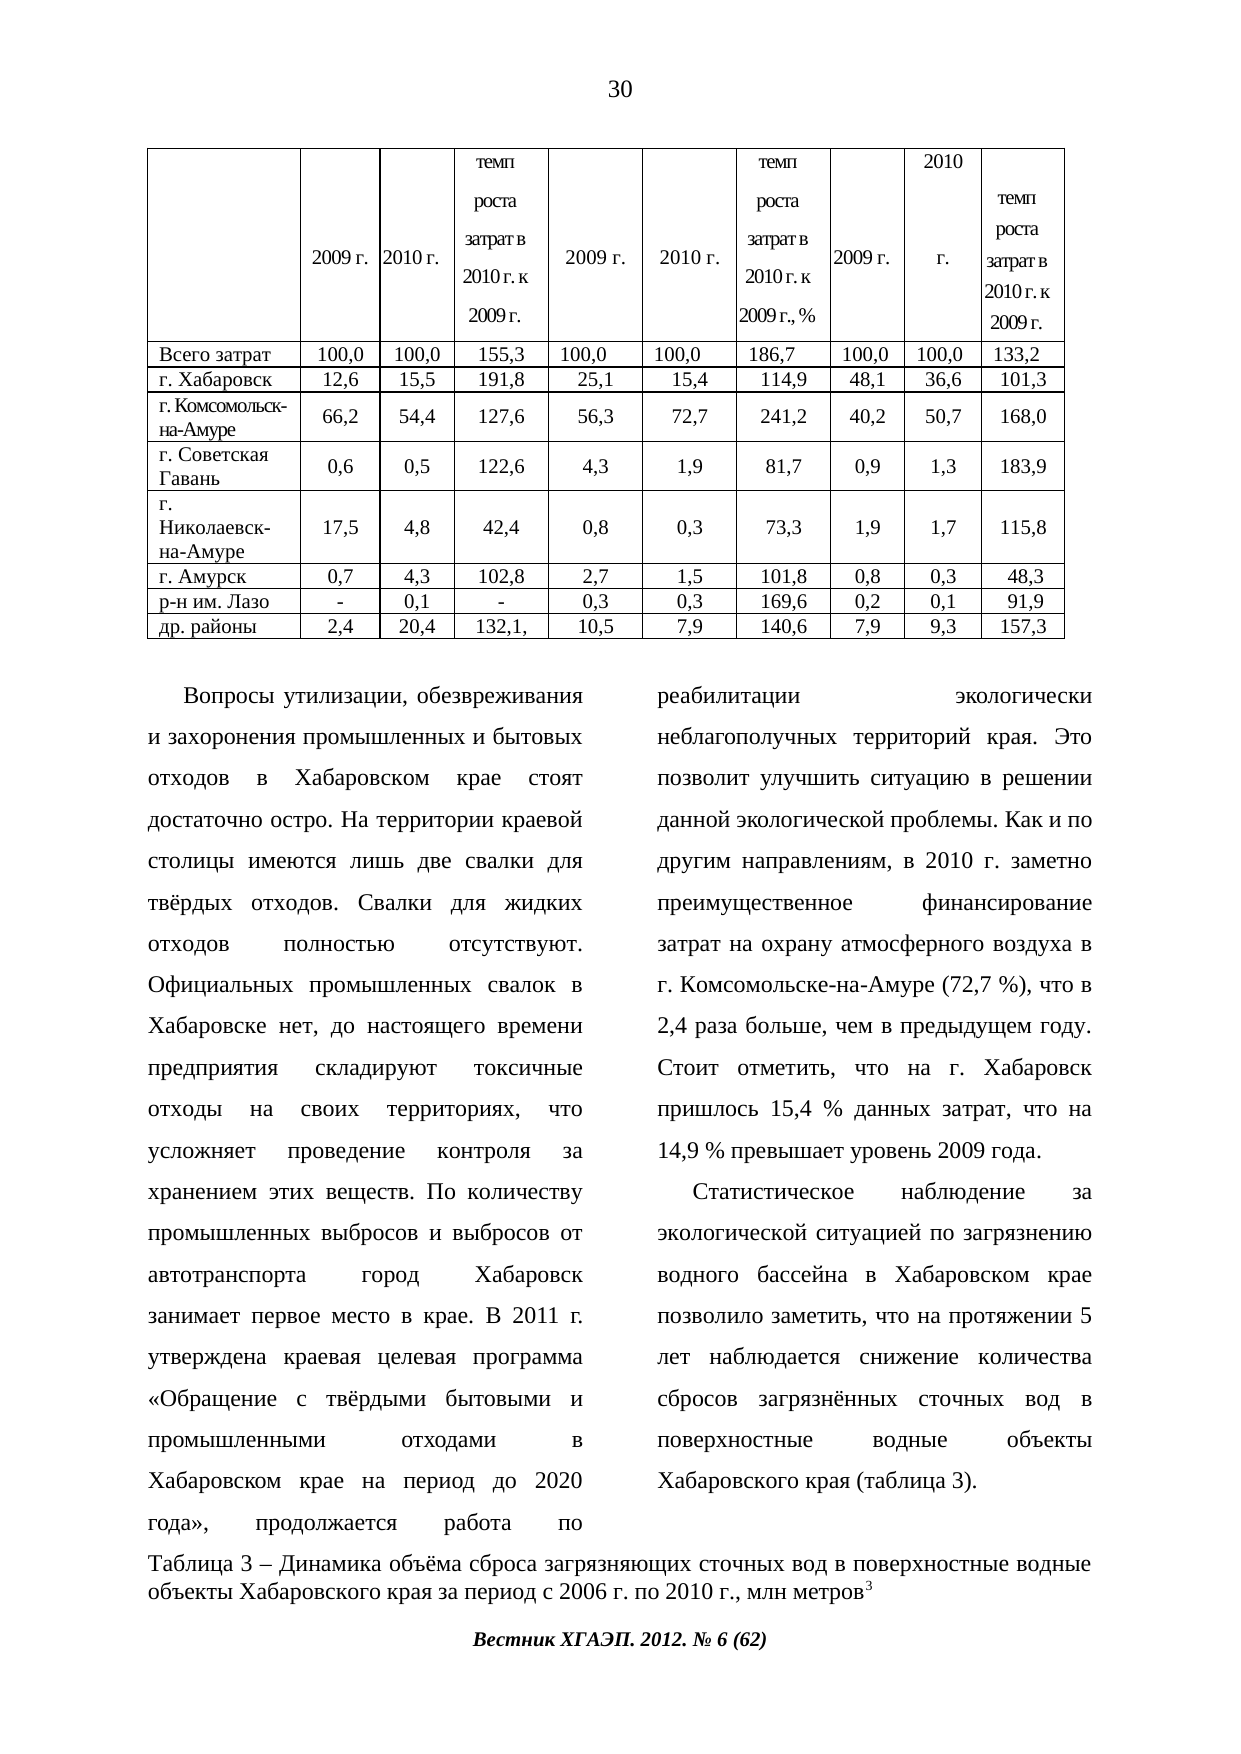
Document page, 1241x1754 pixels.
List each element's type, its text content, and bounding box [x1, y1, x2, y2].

table_cell г. Советская Гавань [148, 442, 300, 490]
table_cell 102,8 [455, 564, 548, 588]
text Статистическое наблюдение за экологической ситуацией по загрязнению водного бассейна в Хабаровском крае позволило заметить, что на протяжении 5 лет наблюдается снижение количества сбросов загрязнённых сточных вод в поверхностные водные объекты Хабаровского края (таблица 3). [657, 1177, 1092, 1494]
table_cell 1,5 [643, 564, 736, 588]
table_cell 100,0 [381, 342, 454, 366]
table_cell 186,7 [737, 342, 830, 366]
table_cell 9,3 [905, 614, 981, 638]
table_cell 0,3 [643, 491, 736, 563]
table_cell 183,9 [982, 442, 1064, 490]
table_cell 100,0 [905, 342, 981, 366]
text Вопросы утилизации, обезвреживания и захоронения промышленных и бытовых отходов в Хабаровском крае стоят достаточно остро. На территории краевой столицы имеются лишь две свалки для твёрдых отходов. Свалки для жидких отходов полностью отсутствуют. Официальных промышленных свалок в Хабаровске нет, до настоящего времени предприятия складируют токсичные отходы на своих территориях, что усложняет проведение контроля за хранением этих веществ. По количеству промышленных выбросов и выбросов от автотранспорта город Хабаровск занимает первое место в крае. В 2011 г. утверждена краевая целевая программа «Обращение с твёрдыми бытовыми и промышленными отходами в Хабаровском крае на период до 2020 года», продолжается работа по реабилитации экологически неблагополучных территорий края. Это позволит улучшить ситуацию в решении данной экологической проблемы. Как и по другим направлениям, в 2010 г. заметно преимущественное финансирование затрат на охрану атмосферного воздуха в г. Комсомольске-на-Амуре (72,7 %), что в 2,4 раза больше, чем в предыдущем году. Стоит отметить, что на г. Хабаровск пришлось 15,4 % данных затрат, что на 14,9 % превышает уровень 2009 года. [148, 681, 583, 1535]
table_header [148, 149, 300, 341]
table_cell 155,3 [455, 342, 548, 366]
table_cell 1,3 [905, 442, 981, 490]
table_cell 114,9 [737, 368, 830, 391]
table_cell 81,7 [737, 442, 830, 490]
table_cell 0,5 [381, 442, 454, 490]
table_cell 100,0 [301, 342, 379, 366]
table_cell 1,9 [643, 442, 736, 490]
table_cell 66,2 [301, 393, 379, 441]
table_cell 2009 г. [549, 149, 642, 341]
table_cell 42,4 [455, 491, 548, 563]
table_cell 20,4 [381, 614, 454, 638]
table_cell 10,5 [549, 614, 642, 638]
table_cell 4,3 [549, 442, 642, 490]
table_cell 40,2 [831, 393, 904, 441]
table_cell 100,0 [831, 342, 904, 366]
table_cell 7,9 [643, 614, 736, 638]
table_cell 15,4 [643, 368, 736, 391]
table_cell 0,3 [549, 589, 642, 613]
table_cell 7,9 [831, 614, 904, 638]
table_cell 127,6 [455, 393, 548, 441]
table_cell 0,8 [549, 491, 642, 563]
table_cell г. Хабаровск [148, 368, 300, 391]
table_cell 0,6 [301, 442, 379, 490]
table_cell темп роста затрат в 2010 г. к 2009 г. [455, 149, 548, 341]
table_cell др. районы [148, 614, 300, 638]
table_cell 50,7 [905, 393, 981, 441]
table_cell 1,9 [831, 491, 904, 563]
table_cell 0,7 [301, 564, 379, 588]
table_cell 25,1 [549, 368, 642, 391]
table_cell 2,4 [301, 614, 379, 638]
table_cell 2010 г. [643, 149, 736, 341]
table_cell 1,7 [905, 491, 981, 563]
table_cell 101,3 [982, 368, 1064, 391]
table_cell 0,2 [831, 589, 904, 613]
text Вопросы утилизации, обезвреживания и захоронения промышленных и бытовых отходов в Хабаровском крае стоят достаточно остро. На территории краевой столицы имеются лишь две свалки для твёрдых отходов. Свалки для жидких отходов полностью отсутствуют. Официальных промышленных свалок в Хабаровске нет, до настоящего времени предприятия складируют токсичные отходы на своих территориях, что усложняет проведение контроля за хранением этих веществ. По количеству промышленных выбросов и выбросов от автотранспорта город Хабаровск занимает первое место в крае. В 2011 г. утверждена краевая целевая программа «Обращение с твёрдыми бытовыми и промышленными отходами в Хабаровском крае на период до 2020 года», продолжается работа по реабилитации экологически неблагополучных территорий края. Это позволит улучшить ситуацию в решении данной экологической проблемы. Как и по другим направлениям, в 2010 г. заметно преимущественное финансирование затрат на охрану атмосферного воздуха в г. Комсомольске-на-Амуре (72,7 %), что в 2,4 раза больше, чем в предыдущем году. Стоит отметить, что на г. Хабаровск пришлось 15,4 % данных затрат, что на 14,9 % превышает уровень 2009 года. [657, 681, 1092, 1163]
table_cell 100,0 [549, 342, 642, 366]
table_cell 54,4 [381, 393, 454, 441]
table_cell Всего затрат [148, 342, 300, 366]
table_cell 0,9 [831, 442, 904, 490]
table_cell 12,6 [301, 368, 379, 391]
table_cell 56,3 [549, 393, 642, 441]
table_cell 0,8 [831, 564, 904, 588]
table_cell г. Николаевск-на-Амуре [148, 491, 300, 563]
table_cell 168,0 [982, 393, 1064, 441]
table_cell 15,5 [381, 368, 454, 391]
table_cell 2010 г. [905, 149, 981, 341]
text Таблица 3 – Динамика объёма сброса загрязняющих сточных вод в поверхностные водные объекты Хабаровского края за период с 2006 г. по 2010 г., млн метров3 [148, 1549, 1092, 1604]
table_cell 4,3 [381, 564, 454, 588]
table_cell 122,6 [455, 442, 548, 490]
table_cell г. Амурск [148, 564, 300, 588]
table_cell 2009 г. [831, 149, 904, 341]
table_cell 0,3 [643, 589, 736, 613]
table_cell 48,1 [831, 368, 904, 391]
table_cell 191,8 [455, 368, 548, 391]
table_cell 0,1 [905, 589, 981, 613]
table_cell - [301, 589, 379, 613]
table_cell 101,8 [737, 564, 830, 588]
table_cell - [455, 589, 548, 613]
table_cell темп роста затрат в 2010 г. к 2009 г. [982, 149, 1064, 341]
table_cell 0,3 [905, 564, 981, 588]
table_cell 133,2 [982, 342, 1064, 366]
table_cell 169,6 [737, 589, 830, 613]
table_cell 2,7 [549, 564, 642, 588]
table_cell 2009 г. [301, 149, 379, 341]
table_cell 2010 г. [381, 149, 454, 341]
table_cell 115,8 [982, 491, 1064, 563]
table_cell 17,5 [301, 491, 379, 563]
table_cell 157,3 [982, 614, 1064, 638]
table_cell 100,0 [643, 342, 736, 366]
table_cell 48,3 [982, 564, 1064, 588]
table_cell 72,7 [643, 393, 736, 441]
table_cell 91,9 [982, 589, 1064, 613]
table_cell 36,6 [905, 368, 981, 391]
table_cell 241,2 [737, 393, 830, 441]
table_cell 4,8 [381, 491, 454, 563]
table_cell 73,3 [737, 491, 830, 563]
table_cell г. Комсомольск-на-Амуре [148, 393, 300, 441]
table_cell р-н им. Лазо [148, 589, 300, 613]
table_cell 140,6 [737, 614, 830, 638]
table_cell темп роста затрат в 2010 г. к 2009 г., % [737, 149, 830, 341]
table_cell 0,1 [381, 589, 454, 613]
table_cell 132,1, [455, 614, 548, 638]
